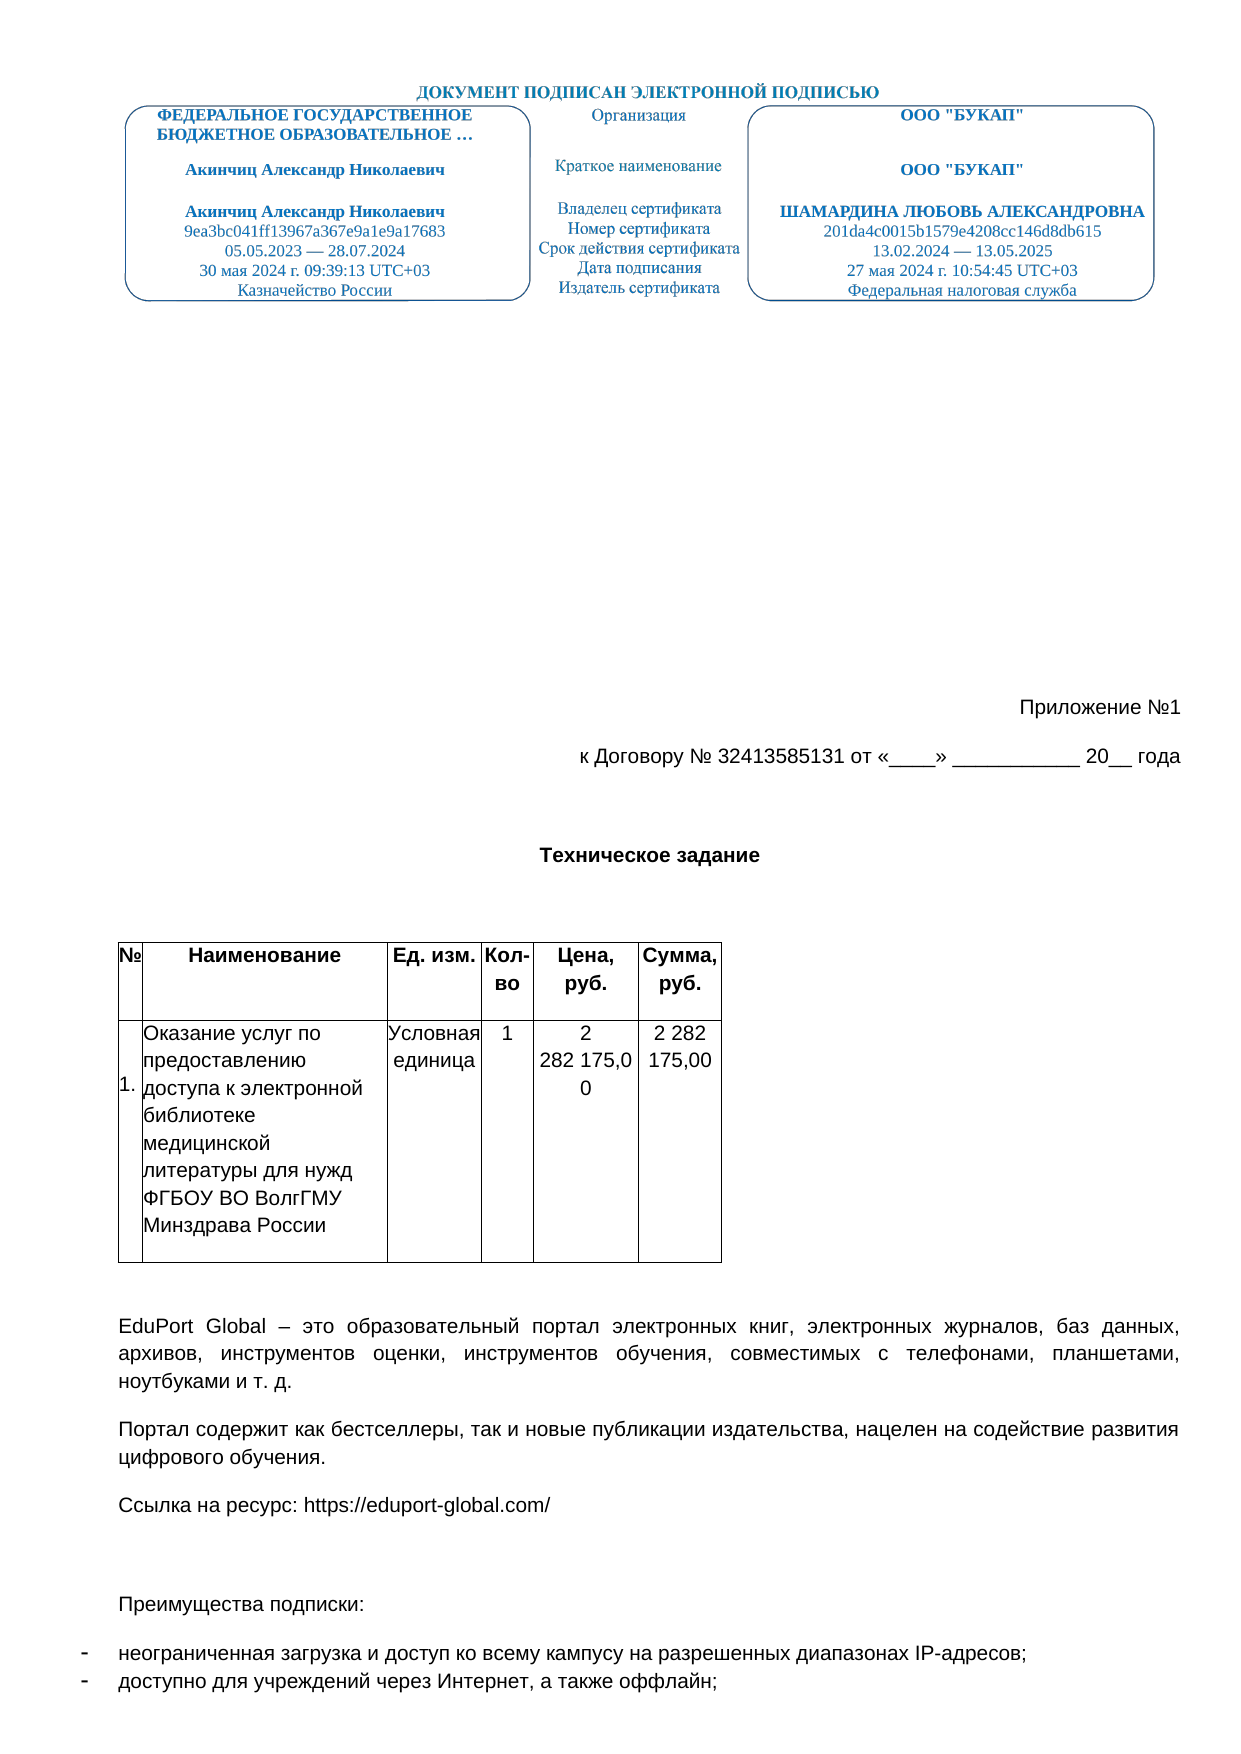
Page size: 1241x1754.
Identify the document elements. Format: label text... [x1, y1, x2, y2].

table_header Наименование [143, 943, 387, 1019]
text Ссылка на ресурс: https://eduport-global.com/ [118, 1493, 1181, 1517]
table_cell Условная единица [388, 1021, 481, 1262]
table_cell 2 282 175,00 [639, 1021, 721, 1262]
table_cell 1. [119, 1021, 142, 1262]
text Портал содержит как бестселлеры, так и новые публикации издательства, нацелен на содействие развития цифрового обучения. [118, 1417, 1181, 1468]
table_header № [119, 943, 142, 1019]
table_header Кол-во [482, 943, 533, 1019]
table_cell 2 282 175,00 [534, 1021, 638, 1262]
text EduPort Global – это образовательный портал электронных книг, электронных журналов, баз данных, архивов, инструментов оценки, инструментов обучения, совместимых с телефонами, планшетами, ноутбуками и т. д. [118, 1314, 1181, 1393]
text Техническое задание [118, 843, 1181, 867]
table_header Сумма, руб. [639, 943, 721, 1019]
list доступно для учреждений через Интернет, а также оффлайн; [81, 1669, 1181, 1693]
text к Договору № 32413585131 от «____» ___________ 20__ года [118, 743, 1181, 767]
text Приложение №1 [118, 695, 1181, 719]
table_cell Оказание услуг по предоставлению доступа к электронной библиотеке медицинской литературы для нужд ФГБОУ ВО ВолгГМУ Минздрава России [143, 1021, 387, 1262]
text Преимущества подписки: [118, 1592, 1181, 1616]
table_header Цена, руб. [534, 943, 638, 1019]
picture [118, 82, 1160, 306]
table_header Ед. изм. [388, 943, 481, 1019]
table_cell 1 [482, 1021, 533, 1262]
list неограниченная загрузка и доступ ко всему кампусу на разрешенных диапазонах IP-адресов; [81, 1641, 1181, 1665]
